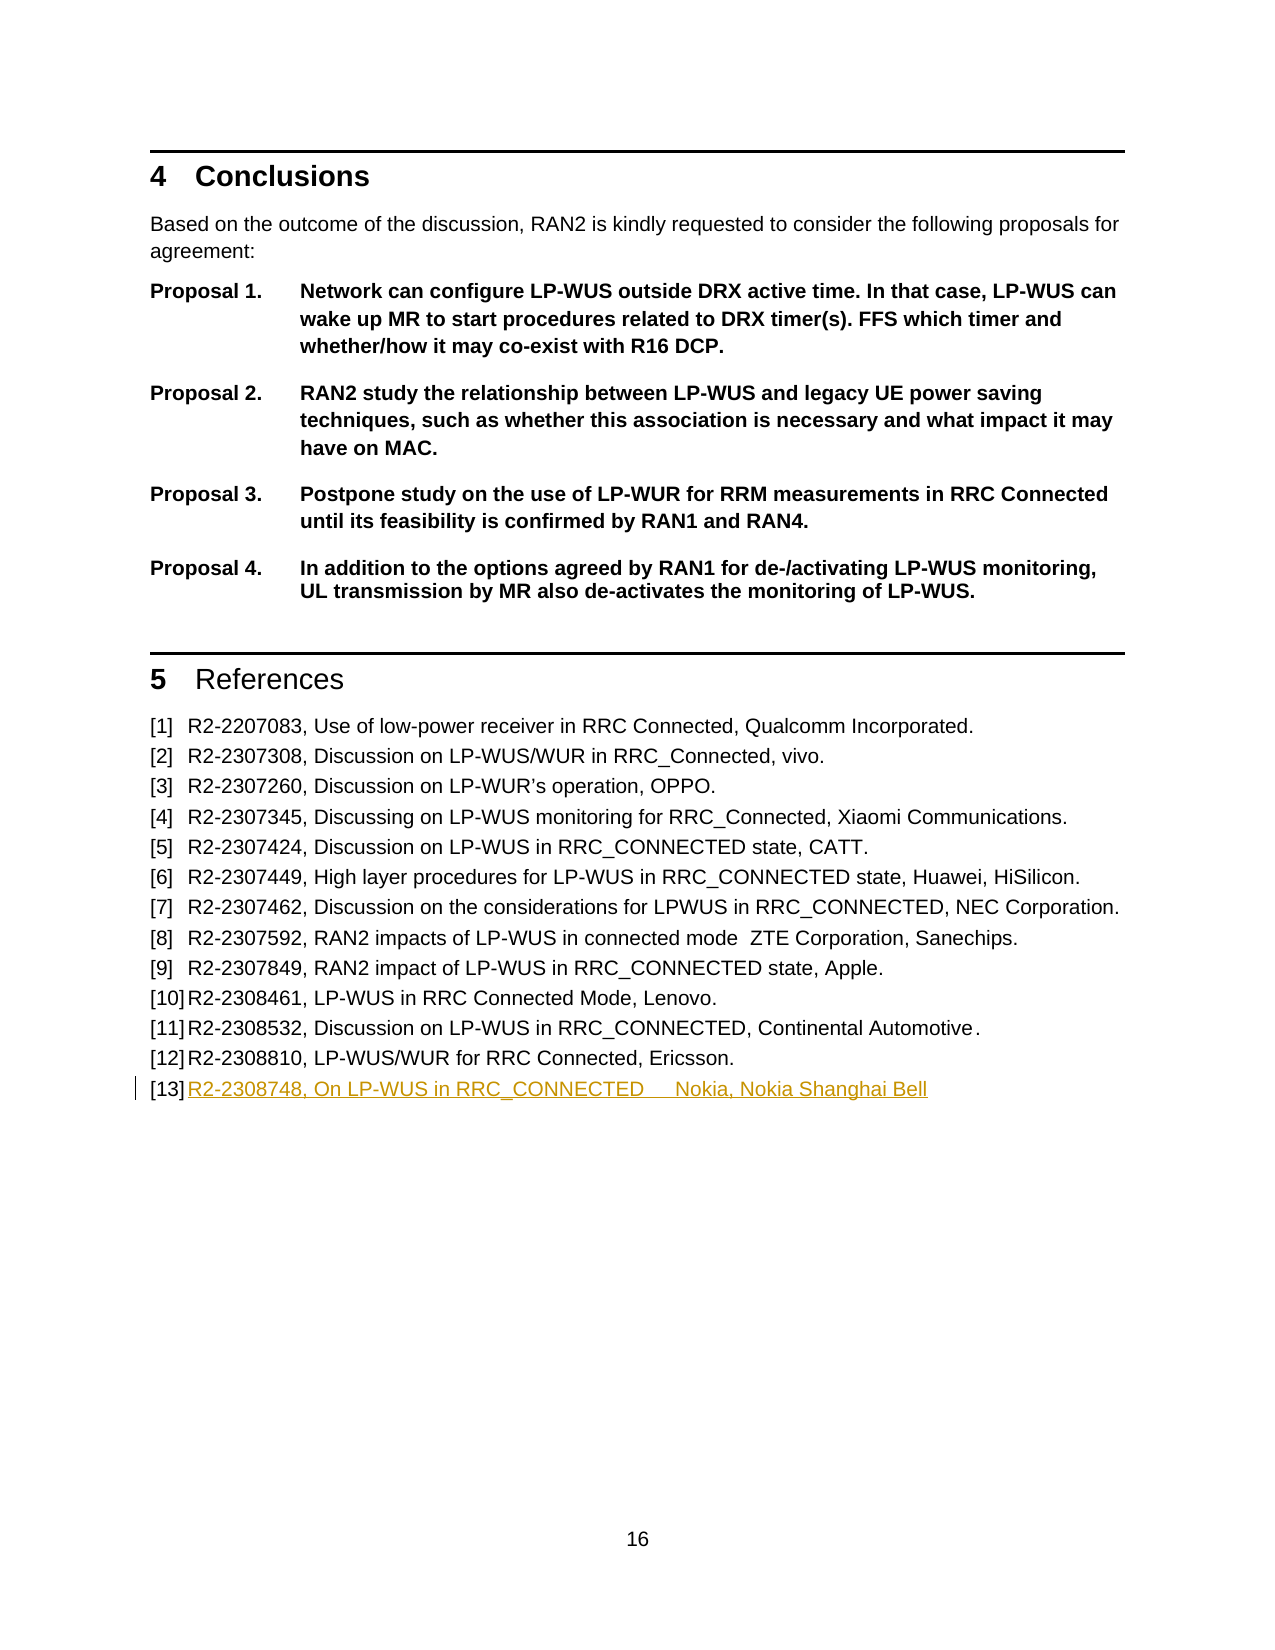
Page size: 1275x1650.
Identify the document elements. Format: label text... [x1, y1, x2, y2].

list R2-2307308, Discussion on LP-WUS/WUR in RRC_Connected, vivo. [150, 744, 1125, 768]
subtitle Conclusions [150, 153, 1125, 193]
list R2-2307462, Discussion on the considerations for LPWUS in RRC_CONNECTED, NEC Corporation. [150, 895, 1125, 919]
list R2-2307449, High layer procedures for LP-WUS in RRC_CONNECTED state, Huawei, HiSilicon. [150, 865, 1125, 889]
list R2-2307260, Discussion on LP-WUR’s operation, OPPO. [150, 774, 1125, 798]
list R2-2307345, Discussing on LP-WUS monitoring for RRC_Connected, Xiaomi Communications. [150, 804, 1125, 828]
text Proposal 3. Postpone study on the use of LP-WUR for RRM measurements in RRC Connected until its feasibility is confirmed by RAN1 and RAN4. [150, 482, 1125, 533]
list R2-2207083, Use of low-power receiver in RRC Connected, Qualcomm Incorporated. [150, 714, 1125, 738]
list Proposal 4. In addition to the options agreed by RAN1 for de-/activating LP-WUS monitoring, UL transmission by MR also de-activates the monitoring of LP-WUS. [150, 555, 1125, 603]
list Proposal 1. Network can configure LP-WUS outside DRX active time. In that case, LP-WUS can wake up MR to start procedures related to DRX timer(s). FFS which timer and whether/how it may co-exist with R16 DCP. [150, 279, 1125, 358]
text Based on the outcome of the discussion, RAN2 is kindly requested to consider the following proposals for agreement: [150, 212, 1125, 263]
list R2-2308461, LP-WUS in RRC Connected Mode, Lenovo. [150, 986, 1125, 1010]
text Proposal 2. RAN2 study the relationship between LP-WUS and legacy UE power saving techniques, such as whether this association is necessary and what impact it may have on MAC. [150, 380, 1125, 459]
list R2-2308810, LP-WUS/WUR for RRC Connected, Ericsson. [150, 1046, 1125, 1070]
list R2-2307592, RAN2 impacts of LP-WUS in connected mode ZTE Corporation, Sanechips. [150, 925, 1125, 949]
list R2-2307849, RAN2 impact of LP-WUS in RRC_CONNECTED state, Apple. [150, 956, 1125, 979]
subtitle References [150, 655, 1125, 695]
list R2-2307424, Discussion on LP-WUS in RRC_CONNECTED state, CATT. [150, 835, 1125, 859]
list R2-2308532, Discussion on LP-WUS in RRC_CONNECTED, Continental Automotive . [150, 1016, 1125, 1040]
